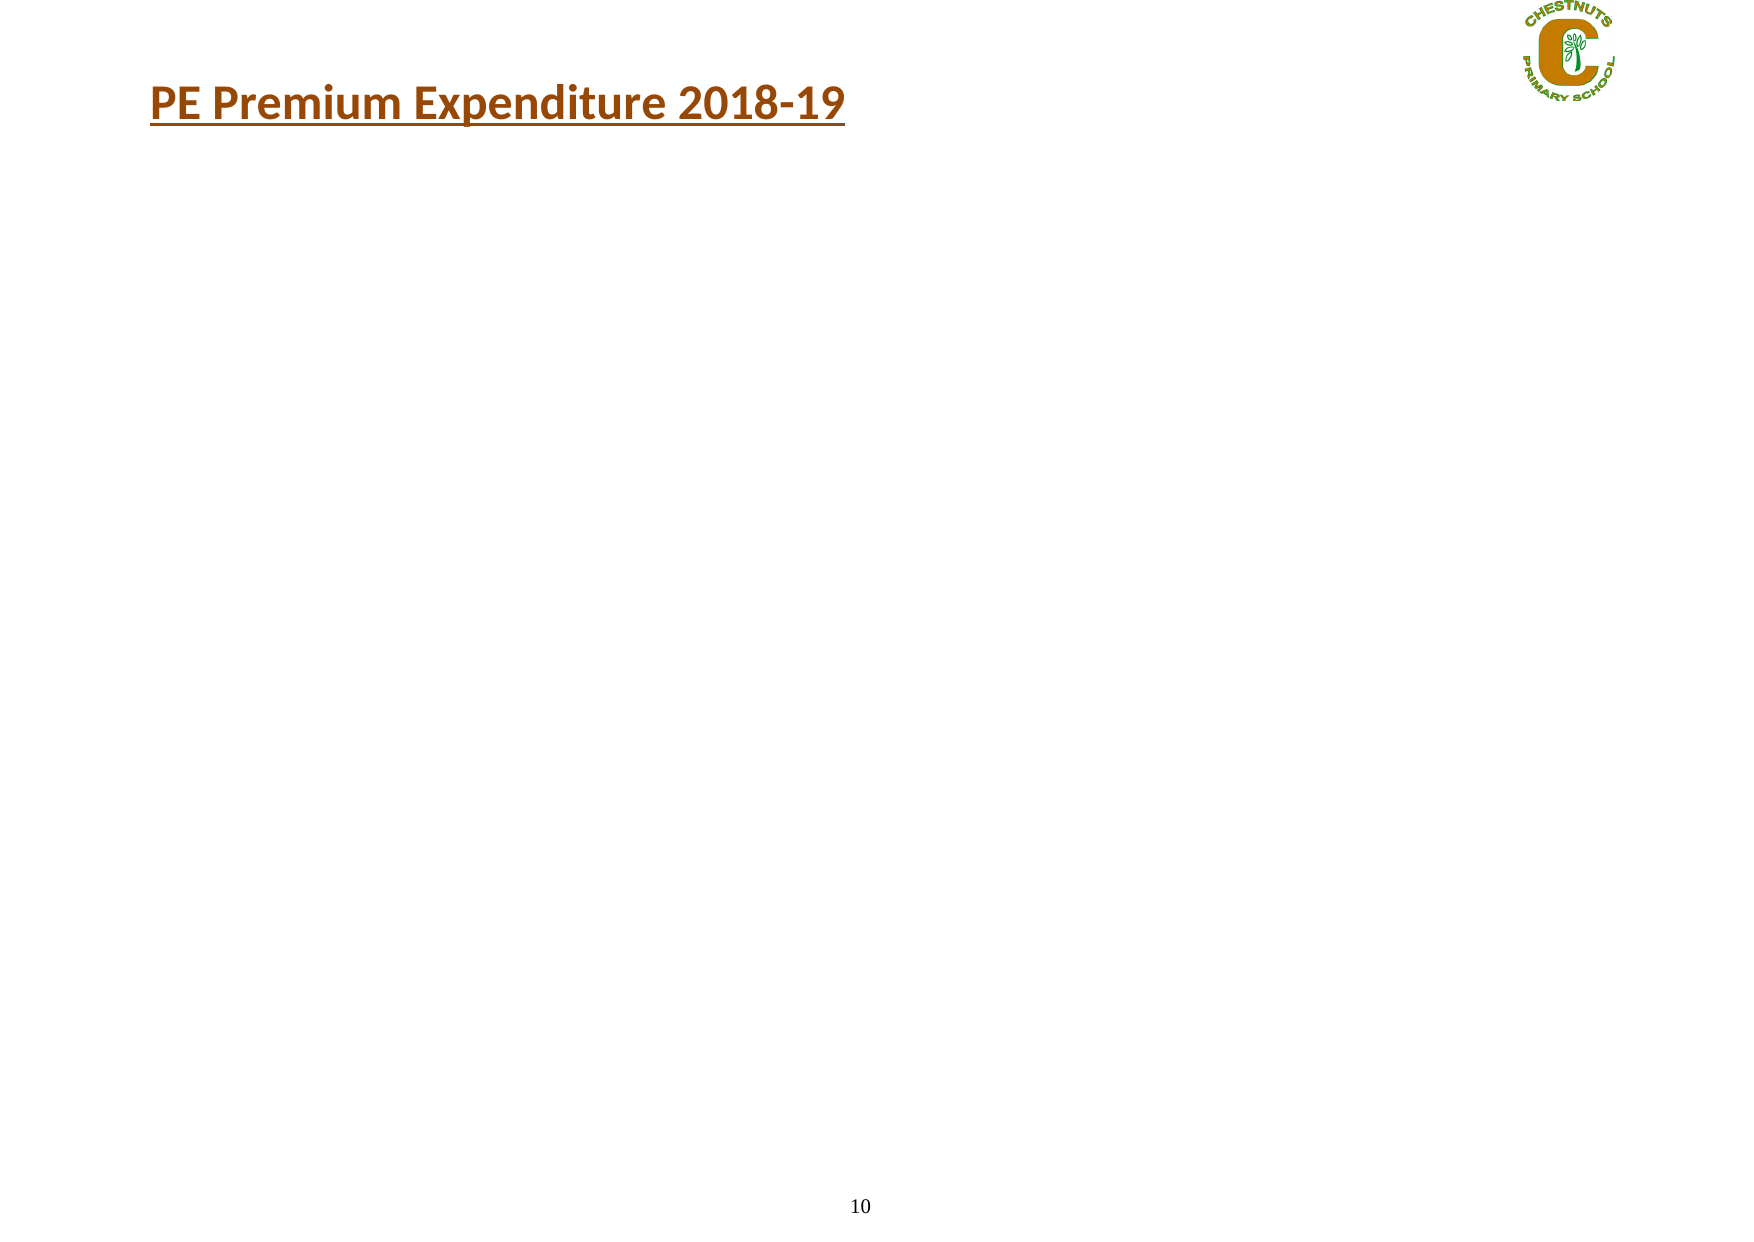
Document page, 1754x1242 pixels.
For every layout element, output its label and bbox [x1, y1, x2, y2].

picture [1518, 0, 1619, 101]
